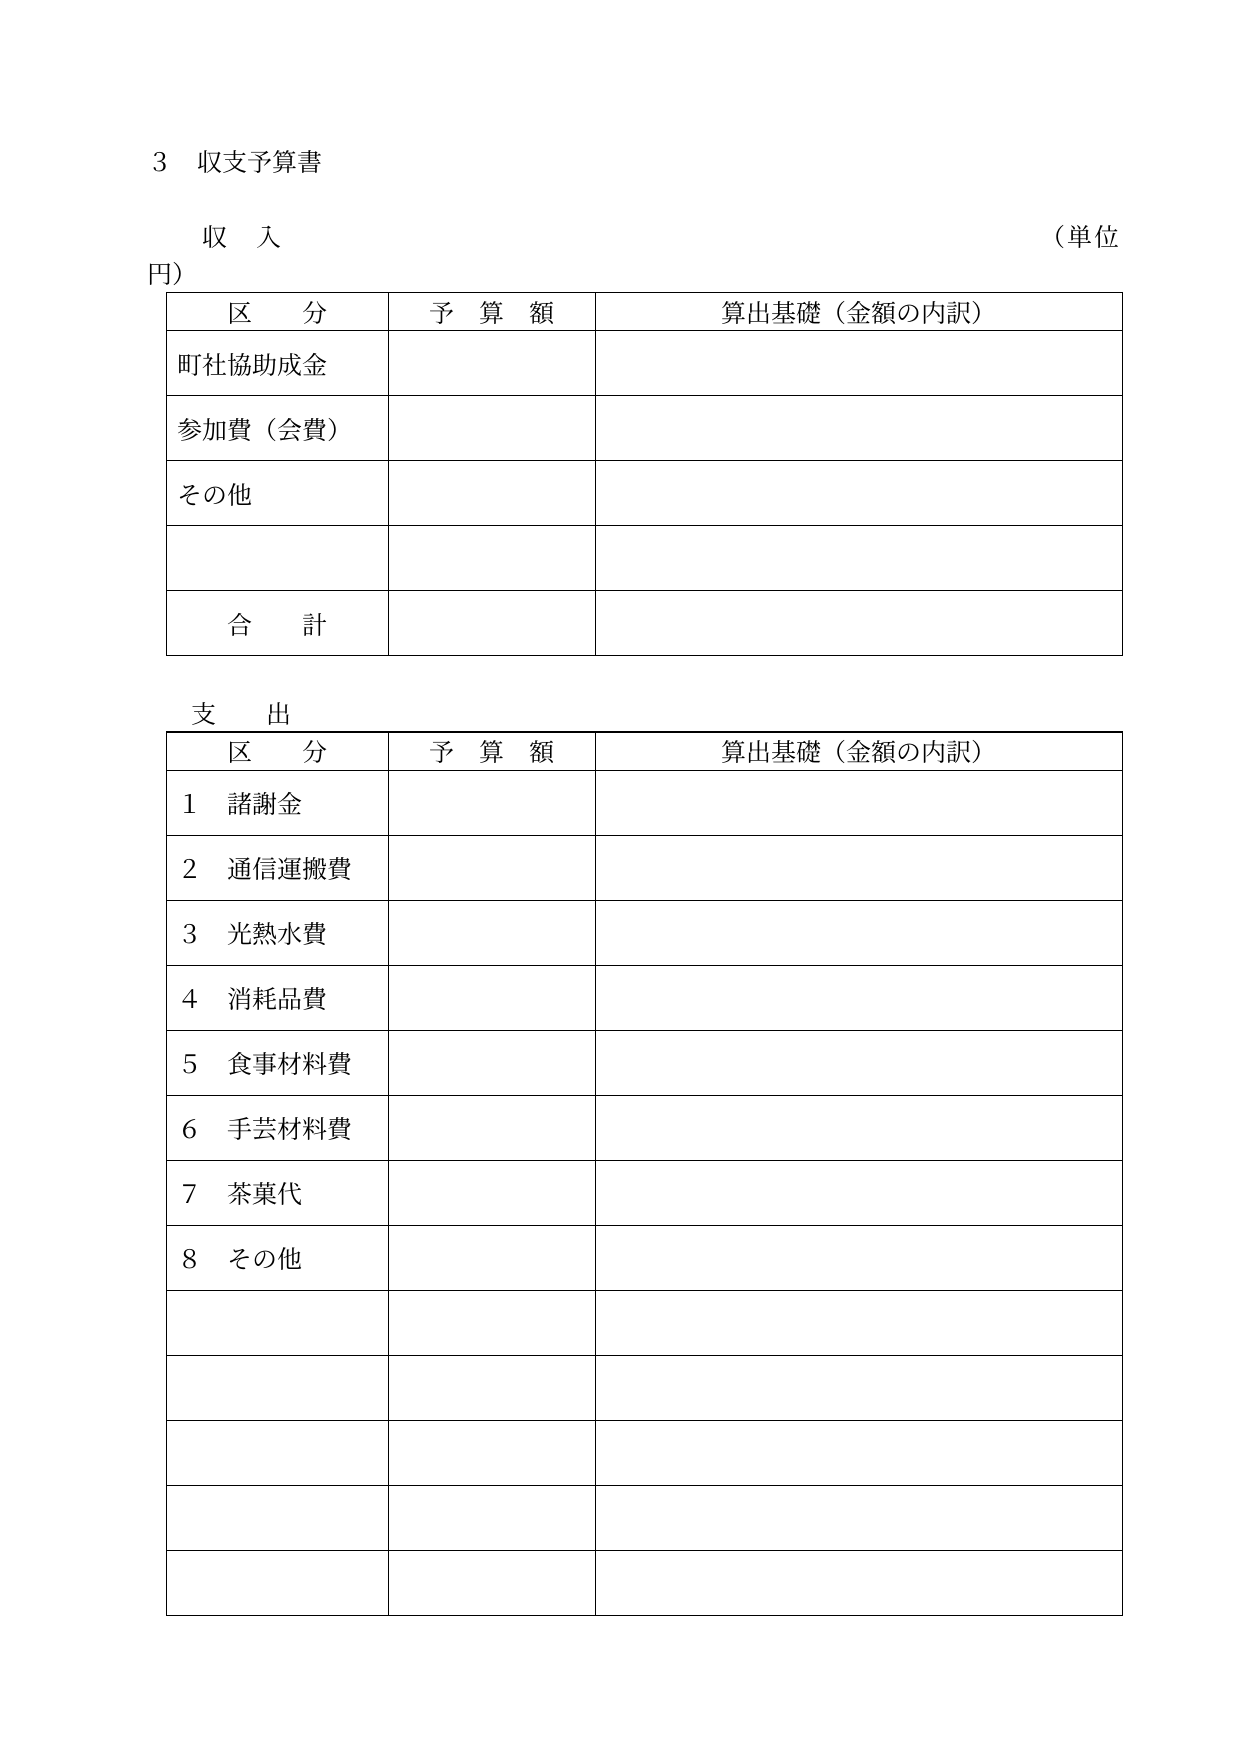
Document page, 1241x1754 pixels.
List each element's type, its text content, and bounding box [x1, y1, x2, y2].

table_cell [389, 396, 595, 460]
table_header 算出基礎（金額の内訳） [596, 293, 1122, 330]
table_cell その他 [167, 461, 388, 525]
table_cell [389, 526, 595, 590]
table_cell [389, 1161, 595, 1225]
text ３ 収支予算書 [148, 142, 1122, 179]
table_header 予 算 額 [389, 733, 595, 770]
table_cell [389, 1421, 595, 1485]
table_cell [596, 966, 1122, 1030]
table_cell [596, 1421, 1122, 1485]
table_cell ８ その他 [167, 1226, 388, 1290]
table_cell ５ 食事材料費 [167, 1031, 388, 1095]
table_cell [389, 1226, 595, 1290]
table_cell [596, 1486, 1122, 1550]
table_cell １ 諸謝金 [167, 771, 388, 835]
table_cell [389, 1356, 595, 1420]
table_cell [389, 1291, 595, 1355]
table_cell [167, 1421, 388, 1485]
table_cell [389, 1486, 595, 1550]
table_cell ２ 通信運搬費 [167, 836, 388, 900]
table_cell [167, 526, 388, 590]
table_cell [389, 1096, 595, 1160]
table_cell ３ 光熱水費 [167, 901, 388, 965]
table_cell [167, 1291, 388, 1355]
table_cell [389, 461, 595, 525]
table_cell [596, 836, 1122, 900]
table_cell [389, 331, 595, 395]
table_cell [596, 526, 1122, 590]
table_cell [389, 901, 595, 965]
table_cell [389, 1031, 595, 1095]
table_cell 参加費（会費） [167, 396, 388, 460]
table_cell [167, 1356, 388, 1420]
table_cell [596, 771, 1122, 835]
table_cell [596, 331, 1122, 395]
table_cell [596, 1226, 1122, 1290]
table_cell [389, 771, 595, 835]
table_cell ４ 消耗品費 [167, 966, 388, 1030]
table_cell [596, 1161, 1122, 1225]
table_cell ６ 手芸材料費 [167, 1096, 388, 1160]
table_cell [596, 901, 1122, 965]
table_cell [389, 836, 595, 900]
table_header 算出基礎（金額の内訳） [596, 733, 1122, 770]
table_header 予 算 額 [389, 293, 595, 330]
table_cell 合 計 [167, 591, 388, 655]
table_header 区 分 [167, 733, 388, 770]
table_cell [596, 1291, 1122, 1355]
table_cell [596, 396, 1122, 460]
table_cell [596, 1031, 1122, 1095]
text 収 入 （単位 円） [148, 217, 1122, 292]
table_cell ７ 茶菓代 [167, 1161, 388, 1225]
table_cell [389, 966, 595, 1030]
table_cell [167, 1486, 388, 1550]
table_cell [389, 1551, 595, 1615]
text 支 出 [148, 694, 1122, 731]
table_cell [389, 591, 595, 655]
table_cell [596, 1551, 1122, 1615]
table_cell [596, 591, 1122, 655]
table_cell [596, 1096, 1122, 1160]
table_cell 町社協助成金 [167, 331, 388, 395]
table_cell [596, 1356, 1122, 1420]
table_cell [167, 1551, 388, 1615]
table_header 区 分 [167, 293, 388, 330]
table_cell [596, 461, 1122, 525]
